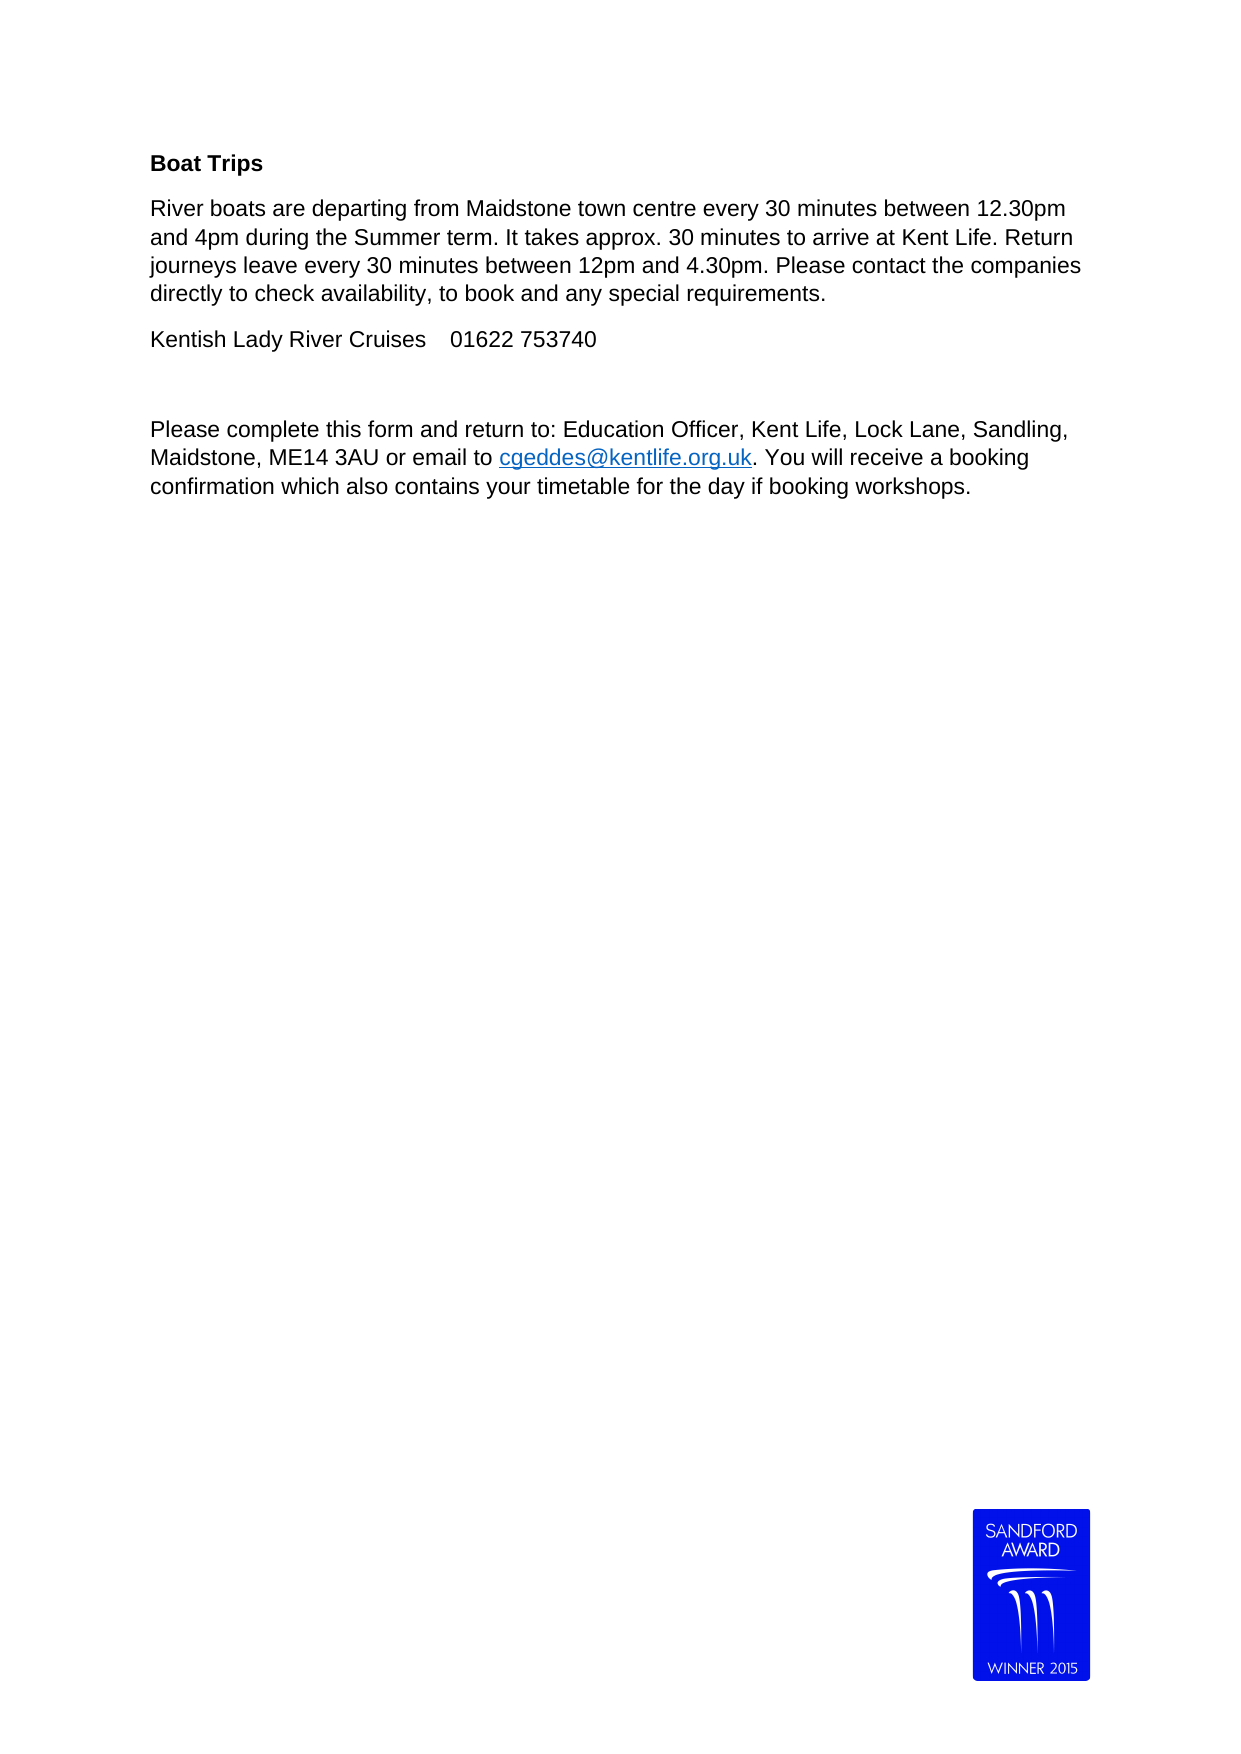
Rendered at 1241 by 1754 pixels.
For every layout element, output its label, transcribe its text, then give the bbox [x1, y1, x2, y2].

text Kentish Lady River Cruises 01622 753740 [150, 326, 1090, 352]
text Please complete this form and return to: Education Officer, Kent Life, Lock Lane, Sandling, Maidstone, ME14 3AU or email to cgeddes@kentlife.org.uk. You will receive a booking confirmation which also contains your timetable for the day if booking workshops. [150, 416, 1090, 499]
picture [972, 1509, 1091, 1681]
text River boats are departing from Maidstone town centre every 30 minutes between 12.30pm and 4pm during the Summer term. It takes approx. 30 minutes to arrive at Kent Life. Return journeys leave every 30 minutes between 12pm and 4.30pm. Please contact the companies directly to check availability, to book and any special requirements. [150, 195, 1090, 307]
text Boat Trips [150, 150, 1090, 176]
